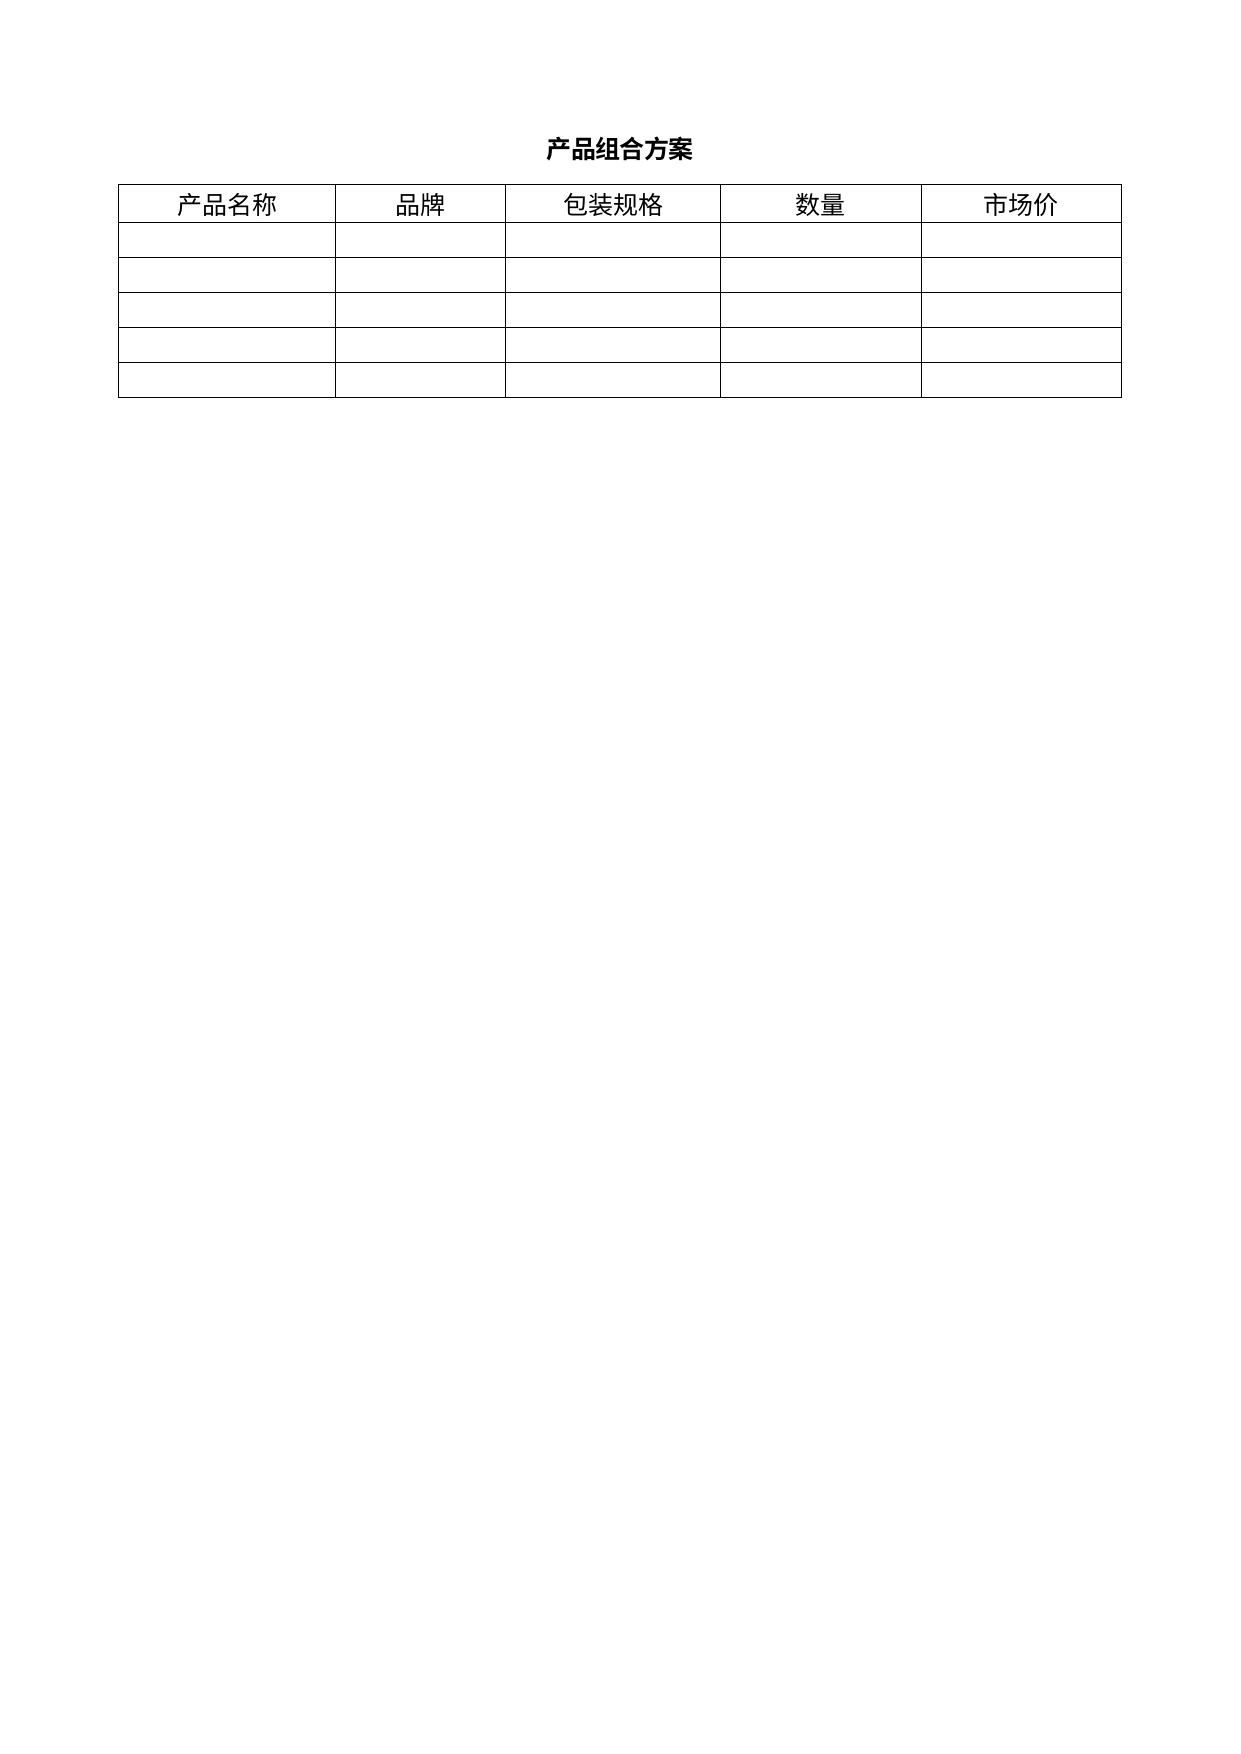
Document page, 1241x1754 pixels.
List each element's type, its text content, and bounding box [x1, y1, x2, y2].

table_cell [119, 293, 335, 327]
table_cell [922, 258, 1121, 292]
table_cell [506, 293, 720, 327]
table_cell [336, 293, 505, 327]
table_header 产品名称 [119, 185, 335, 222]
table_cell [506, 363, 720, 397]
table_cell [119, 328, 335, 362]
table_cell [119, 258, 335, 292]
table_cell [336, 328, 505, 362]
table_cell [119, 223, 335, 257]
table_cell [336, 258, 505, 292]
table_cell [119, 363, 335, 397]
table_cell [922, 223, 1121, 257]
table_cell [506, 328, 720, 362]
table_cell [336, 363, 505, 397]
table_cell [922, 363, 1121, 397]
table_cell [721, 223, 921, 257]
text 产品组合方案 [130, 130, 1110, 166]
table_header 包装规格 [506, 185, 720, 222]
table_cell [922, 328, 1121, 362]
table_cell [721, 293, 921, 327]
table_cell [721, 258, 921, 292]
table_header 数量 [721, 185, 921, 222]
table_cell [721, 328, 921, 362]
table_cell [336, 223, 505, 257]
table_cell [922, 293, 1121, 327]
table_header 品牌 [336, 185, 505, 222]
table_cell [506, 223, 720, 257]
table_cell [721, 363, 921, 397]
table_header 市场价 [922, 185, 1121, 222]
table_cell [506, 258, 720, 292]
